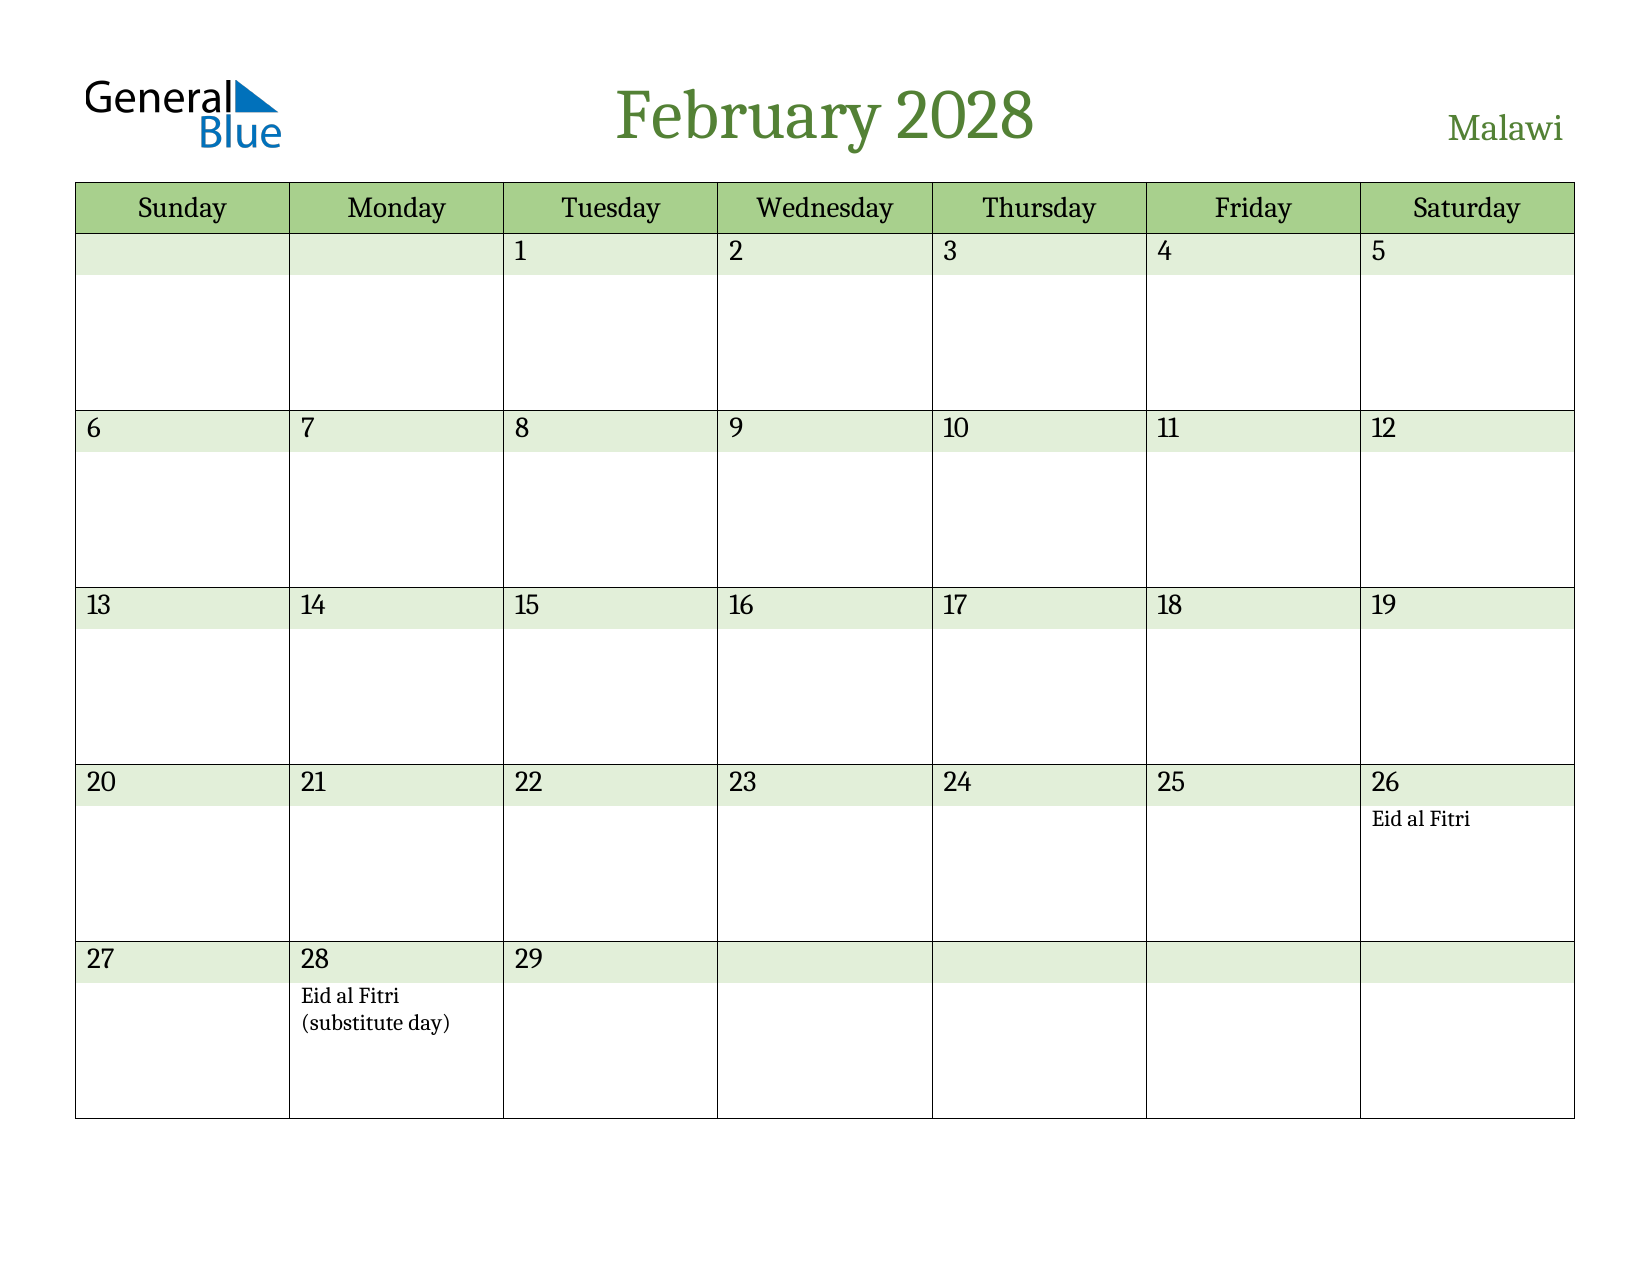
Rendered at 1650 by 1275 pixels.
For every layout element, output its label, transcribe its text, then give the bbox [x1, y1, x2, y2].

table_cell Sunday [76, 183, 289, 233]
table_cell Eid al Fitri (substitute day) [290, 983, 503, 1118]
table_cell 15 [504, 588, 717, 629]
table_cell 27 [76, 942, 289, 983]
table_cell [933, 452, 1146, 587]
table_cell Eid al Fitri [1361, 806, 1574, 941]
table_cell [718, 806, 932, 941]
table_cell 1 [504, 234, 717, 275]
table_cell 12 [1361, 411, 1574, 452]
table_cell 4 [1147, 234, 1360, 275]
table_cell Saturday [1361, 183, 1574, 233]
table_header Malawi [1146, 75, 1574, 182]
table_cell [504, 629, 717, 764]
table_cell 6 [76, 411, 289, 452]
table_cell [933, 275, 1146, 410]
table_cell [76, 275, 289, 410]
table_cell [504, 452, 717, 587]
table_cell [76, 452, 289, 587]
table_cell 28 [290, 942, 503, 983]
table_cell [1361, 275, 1574, 410]
table_header [76, 75, 503, 182]
table_cell [718, 275, 932, 410]
picture [86, 80, 281, 148]
table_cell 11 [1147, 411, 1360, 452]
table_cell [76, 629, 289, 764]
table_cell [1147, 983, 1360, 1118]
table_cell [933, 806, 1146, 941]
table_cell 13 [76, 588, 289, 629]
table_cell [1147, 452, 1360, 587]
table_cell 5 [1361, 234, 1574, 275]
table_cell Wednesday [718, 183, 932, 233]
table_cell [1361, 452, 1574, 587]
table_cell 18 [1147, 588, 1360, 629]
table_cell [718, 452, 932, 587]
table_cell Thursday [933, 183, 1146, 233]
table_cell Monday [290, 183, 503, 233]
table_cell 16 [718, 588, 932, 629]
table_cell Friday [1147, 183, 1360, 233]
table_cell 20 [76, 765, 289, 806]
table_cell [1147, 275, 1360, 410]
table_cell [504, 275, 717, 410]
table_cell 22 [504, 765, 717, 806]
table_cell 26 [1361, 765, 1574, 806]
table_cell [718, 942, 932, 983]
table_cell [718, 983, 932, 1118]
table_cell 23 [718, 765, 932, 806]
table_cell [1147, 806, 1360, 941]
table_cell [76, 806, 289, 941]
table_cell 14 [290, 588, 503, 629]
table_cell 8 [504, 411, 717, 452]
table_cell 19 [1361, 588, 1574, 629]
table_cell [933, 942, 1146, 983]
table_cell [1361, 942, 1574, 983]
table_cell 25 [1147, 765, 1360, 806]
table_cell [504, 806, 717, 941]
table_cell [1361, 629, 1574, 764]
table_cell Tuesday [504, 183, 717, 233]
table_header February 2028 [504, 75, 1146, 182]
table_cell [718, 629, 932, 764]
table_cell 24 [933, 765, 1146, 806]
table_cell 9 [718, 411, 932, 452]
table_cell 21 [290, 765, 503, 806]
table_cell 3 [933, 234, 1146, 275]
table_cell 2 [718, 234, 932, 275]
table_cell 10 [933, 411, 1146, 452]
table_cell 29 [504, 942, 717, 983]
table_cell [290, 275, 503, 410]
table_cell [1361, 983, 1574, 1118]
table_cell [290, 806, 503, 941]
table_cell [1147, 629, 1360, 764]
table_cell [1147, 942, 1360, 983]
table_cell [933, 983, 1146, 1118]
table_cell 17 [933, 588, 1146, 629]
table_cell [290, 452, 503, 587]
table_cell [290, 629, 503, 764]
table_cell [290, 234, 503, 275]
table_cell [933, 629, 1146, 764]
table_cell [76, 234, 289, 275]
table_cell [76, 983, 289, 1118]
table_cell 7 [290, 411, 503, 452]
table_cell [504, 983, 717, 1118]
